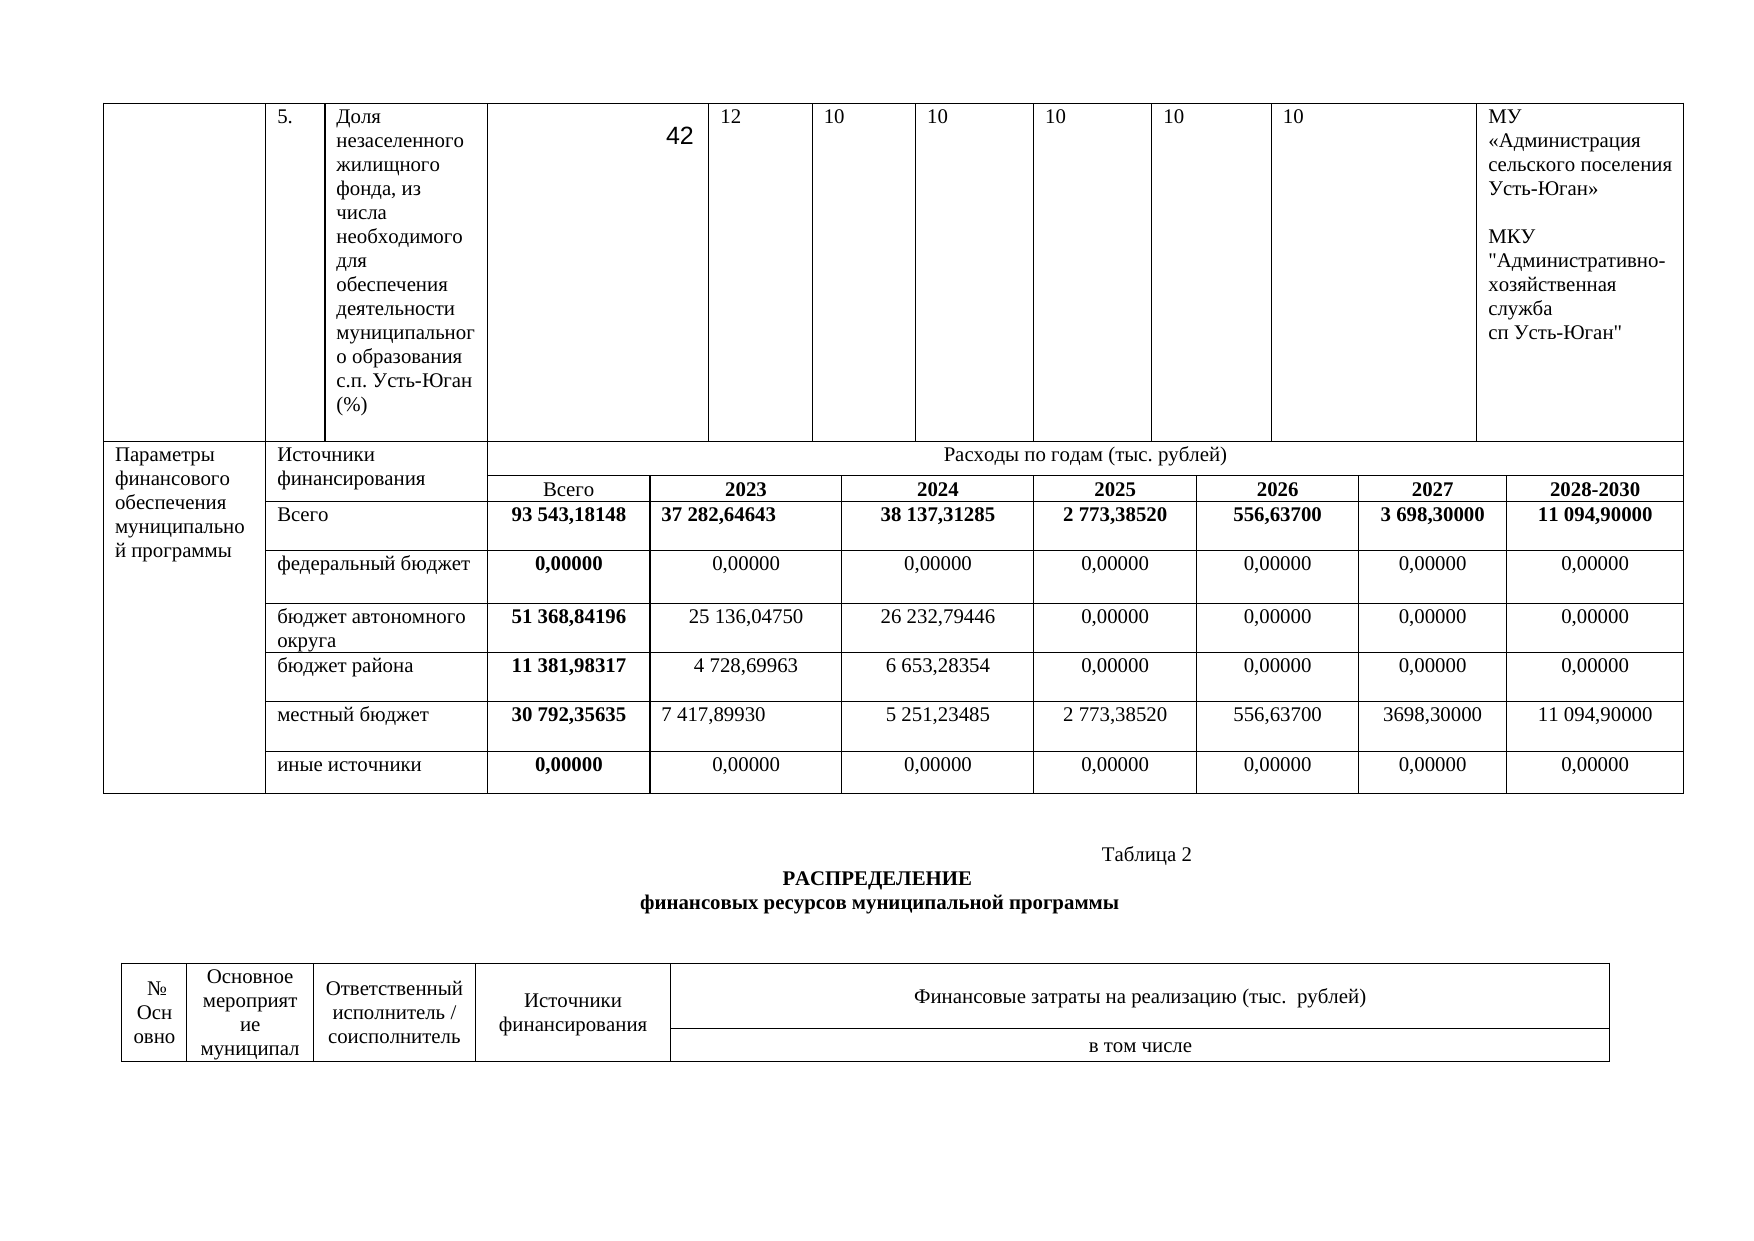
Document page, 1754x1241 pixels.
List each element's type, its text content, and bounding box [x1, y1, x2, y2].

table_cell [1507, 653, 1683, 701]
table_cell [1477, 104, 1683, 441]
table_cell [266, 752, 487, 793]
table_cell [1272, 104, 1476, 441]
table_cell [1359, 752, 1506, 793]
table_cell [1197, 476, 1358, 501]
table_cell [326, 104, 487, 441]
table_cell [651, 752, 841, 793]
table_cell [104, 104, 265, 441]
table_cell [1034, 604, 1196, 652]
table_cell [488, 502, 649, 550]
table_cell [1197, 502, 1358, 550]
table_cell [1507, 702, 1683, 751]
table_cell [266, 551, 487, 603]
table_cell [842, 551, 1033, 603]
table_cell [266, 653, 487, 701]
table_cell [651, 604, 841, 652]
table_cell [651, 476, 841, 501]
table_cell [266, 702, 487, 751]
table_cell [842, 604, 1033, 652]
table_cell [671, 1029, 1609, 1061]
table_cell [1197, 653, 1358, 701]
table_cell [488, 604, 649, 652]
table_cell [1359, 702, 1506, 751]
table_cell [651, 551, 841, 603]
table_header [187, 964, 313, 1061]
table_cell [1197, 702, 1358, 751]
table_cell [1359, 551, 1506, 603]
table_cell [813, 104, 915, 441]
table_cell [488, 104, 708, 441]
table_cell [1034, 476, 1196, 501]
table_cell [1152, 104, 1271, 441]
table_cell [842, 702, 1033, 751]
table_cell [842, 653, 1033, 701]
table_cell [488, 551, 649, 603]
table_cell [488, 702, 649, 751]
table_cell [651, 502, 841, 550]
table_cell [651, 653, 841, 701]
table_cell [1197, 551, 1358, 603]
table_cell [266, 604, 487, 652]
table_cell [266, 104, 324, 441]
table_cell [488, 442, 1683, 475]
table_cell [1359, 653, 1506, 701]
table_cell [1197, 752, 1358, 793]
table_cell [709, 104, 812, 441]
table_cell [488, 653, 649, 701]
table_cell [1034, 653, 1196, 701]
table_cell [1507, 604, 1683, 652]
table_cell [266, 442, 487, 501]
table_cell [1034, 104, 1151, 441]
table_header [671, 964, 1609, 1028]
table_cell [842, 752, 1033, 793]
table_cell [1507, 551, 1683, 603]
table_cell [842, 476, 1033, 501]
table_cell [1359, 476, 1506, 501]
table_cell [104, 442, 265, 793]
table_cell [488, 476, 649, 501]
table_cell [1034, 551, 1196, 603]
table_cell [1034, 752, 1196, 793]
text Таблица 2 [133, 842, 1621, 866]
text РАСПРЕДЕЛЕНИЕ [133, 866, 1621, 890]
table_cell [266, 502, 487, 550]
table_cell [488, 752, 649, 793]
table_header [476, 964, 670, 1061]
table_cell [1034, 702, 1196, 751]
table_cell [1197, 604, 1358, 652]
text финансовых ресурсов муниципальной программы [133, 890, 1621, 914]
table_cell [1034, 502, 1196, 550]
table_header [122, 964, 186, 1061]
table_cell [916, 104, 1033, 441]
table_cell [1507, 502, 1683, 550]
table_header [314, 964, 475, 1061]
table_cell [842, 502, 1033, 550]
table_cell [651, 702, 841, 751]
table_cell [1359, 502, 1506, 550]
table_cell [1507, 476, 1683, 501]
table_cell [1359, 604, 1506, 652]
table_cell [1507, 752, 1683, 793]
